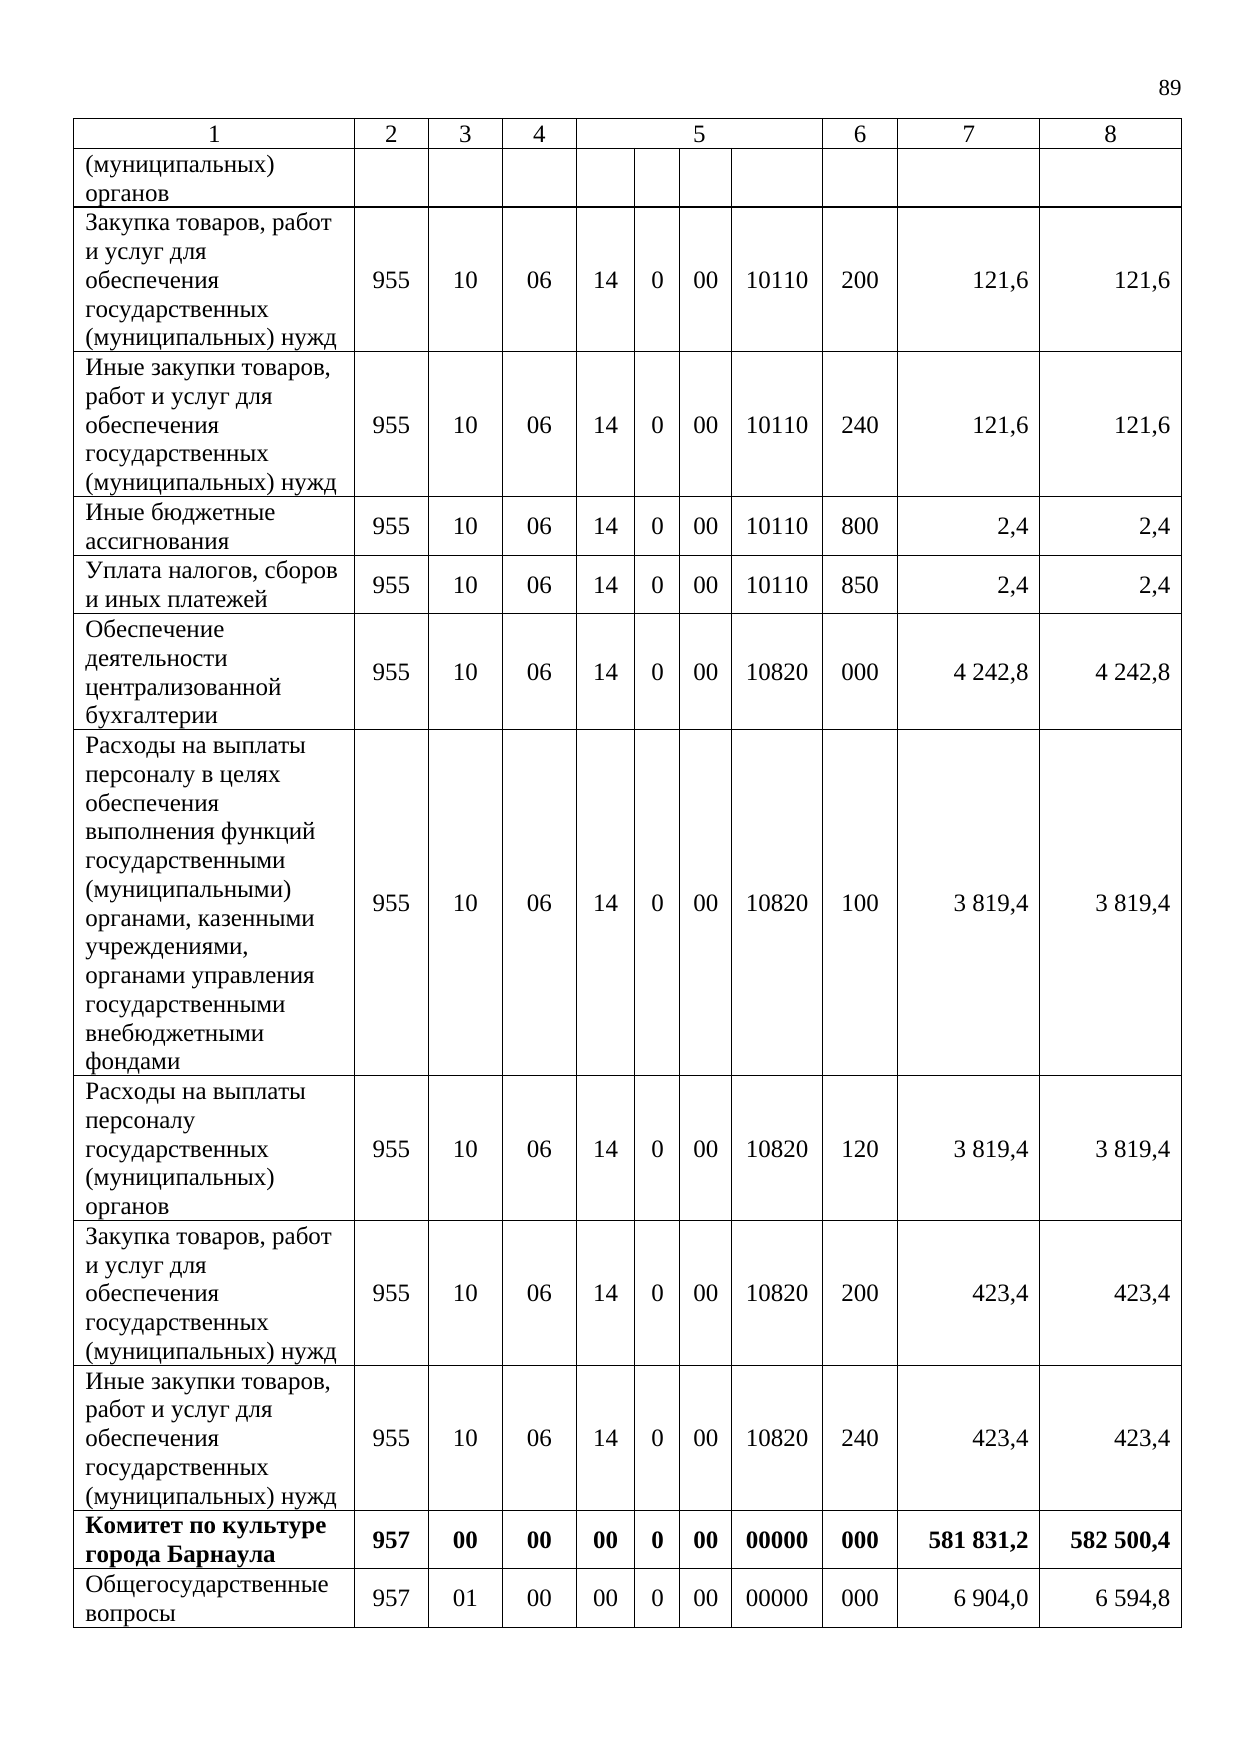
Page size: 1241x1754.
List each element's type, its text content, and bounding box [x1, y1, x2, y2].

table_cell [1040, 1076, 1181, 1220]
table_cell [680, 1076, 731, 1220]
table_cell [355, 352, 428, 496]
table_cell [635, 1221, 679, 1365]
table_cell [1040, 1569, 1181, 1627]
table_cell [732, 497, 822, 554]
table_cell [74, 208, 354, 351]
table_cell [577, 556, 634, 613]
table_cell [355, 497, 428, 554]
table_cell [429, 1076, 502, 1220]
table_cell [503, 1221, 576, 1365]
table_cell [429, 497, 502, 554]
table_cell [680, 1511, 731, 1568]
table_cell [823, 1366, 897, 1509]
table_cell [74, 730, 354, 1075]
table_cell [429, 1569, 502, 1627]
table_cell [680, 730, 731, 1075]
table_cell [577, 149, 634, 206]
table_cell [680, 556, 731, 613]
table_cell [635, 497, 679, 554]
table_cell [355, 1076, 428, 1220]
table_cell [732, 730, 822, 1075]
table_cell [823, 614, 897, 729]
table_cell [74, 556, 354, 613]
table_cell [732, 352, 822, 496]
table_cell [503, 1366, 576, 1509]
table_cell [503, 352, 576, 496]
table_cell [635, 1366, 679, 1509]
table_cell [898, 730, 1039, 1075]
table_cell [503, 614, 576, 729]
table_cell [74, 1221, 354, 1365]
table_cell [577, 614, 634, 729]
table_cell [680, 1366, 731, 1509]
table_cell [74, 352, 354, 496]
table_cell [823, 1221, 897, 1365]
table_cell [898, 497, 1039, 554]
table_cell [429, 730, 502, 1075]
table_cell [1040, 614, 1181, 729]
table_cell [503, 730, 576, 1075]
table_header 5 [577, 119, 822, 148]
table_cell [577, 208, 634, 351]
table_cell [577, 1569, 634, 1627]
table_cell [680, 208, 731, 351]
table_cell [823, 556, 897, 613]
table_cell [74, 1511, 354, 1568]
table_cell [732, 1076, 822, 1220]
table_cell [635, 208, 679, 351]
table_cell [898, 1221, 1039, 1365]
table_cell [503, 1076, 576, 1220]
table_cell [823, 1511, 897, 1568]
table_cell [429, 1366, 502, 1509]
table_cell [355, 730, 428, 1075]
table_header 7 [898, 119, 1039, 148]
table_header 3 [429, 119, 502, 148]
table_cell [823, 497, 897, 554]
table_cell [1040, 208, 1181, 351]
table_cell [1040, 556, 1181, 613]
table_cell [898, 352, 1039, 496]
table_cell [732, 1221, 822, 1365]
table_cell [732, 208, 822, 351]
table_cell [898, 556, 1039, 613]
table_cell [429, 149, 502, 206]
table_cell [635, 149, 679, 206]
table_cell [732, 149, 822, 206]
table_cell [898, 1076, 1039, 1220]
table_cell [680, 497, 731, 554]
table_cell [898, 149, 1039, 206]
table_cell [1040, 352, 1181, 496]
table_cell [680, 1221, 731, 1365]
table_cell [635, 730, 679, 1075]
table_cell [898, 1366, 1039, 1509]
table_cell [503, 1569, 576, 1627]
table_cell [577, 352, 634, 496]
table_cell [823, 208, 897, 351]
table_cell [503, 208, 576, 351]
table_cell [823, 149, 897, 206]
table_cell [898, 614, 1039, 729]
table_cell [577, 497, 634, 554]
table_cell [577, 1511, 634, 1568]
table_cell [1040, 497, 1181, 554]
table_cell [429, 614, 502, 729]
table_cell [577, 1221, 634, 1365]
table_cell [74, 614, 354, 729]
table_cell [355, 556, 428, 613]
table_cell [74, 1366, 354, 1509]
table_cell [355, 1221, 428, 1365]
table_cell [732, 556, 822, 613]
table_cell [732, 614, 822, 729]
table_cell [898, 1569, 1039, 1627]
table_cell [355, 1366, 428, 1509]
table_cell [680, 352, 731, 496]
table_header 6 [823, 119, 897, 148]
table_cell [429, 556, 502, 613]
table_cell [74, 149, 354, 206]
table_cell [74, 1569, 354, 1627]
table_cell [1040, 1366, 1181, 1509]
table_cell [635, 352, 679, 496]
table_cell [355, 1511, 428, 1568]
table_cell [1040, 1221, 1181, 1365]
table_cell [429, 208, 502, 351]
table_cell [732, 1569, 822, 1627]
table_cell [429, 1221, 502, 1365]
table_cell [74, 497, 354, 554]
table_header 8 [1040, 119, 1181, 148]
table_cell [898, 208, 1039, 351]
table_header 4 [503, 119, 576, 148]
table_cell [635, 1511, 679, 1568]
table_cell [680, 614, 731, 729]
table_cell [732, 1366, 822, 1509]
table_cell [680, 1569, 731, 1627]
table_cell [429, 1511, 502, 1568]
table_header 2 [355, 119, 428, 148]
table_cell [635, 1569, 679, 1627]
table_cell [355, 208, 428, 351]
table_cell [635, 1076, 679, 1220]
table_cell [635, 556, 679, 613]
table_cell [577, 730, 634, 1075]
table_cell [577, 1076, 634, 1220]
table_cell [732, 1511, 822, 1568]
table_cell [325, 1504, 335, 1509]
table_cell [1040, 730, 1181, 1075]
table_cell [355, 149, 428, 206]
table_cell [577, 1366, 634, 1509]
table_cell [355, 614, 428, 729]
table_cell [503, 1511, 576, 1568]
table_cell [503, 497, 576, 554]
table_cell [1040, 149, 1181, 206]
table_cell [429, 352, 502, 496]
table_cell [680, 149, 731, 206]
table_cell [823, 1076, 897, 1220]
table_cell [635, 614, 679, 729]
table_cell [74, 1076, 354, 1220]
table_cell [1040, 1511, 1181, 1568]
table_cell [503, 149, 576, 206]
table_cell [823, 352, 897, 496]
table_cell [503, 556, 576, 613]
table_header 1 [74, 119, 354, 148]
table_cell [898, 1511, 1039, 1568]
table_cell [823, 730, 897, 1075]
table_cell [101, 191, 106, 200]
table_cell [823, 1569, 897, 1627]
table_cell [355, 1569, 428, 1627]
